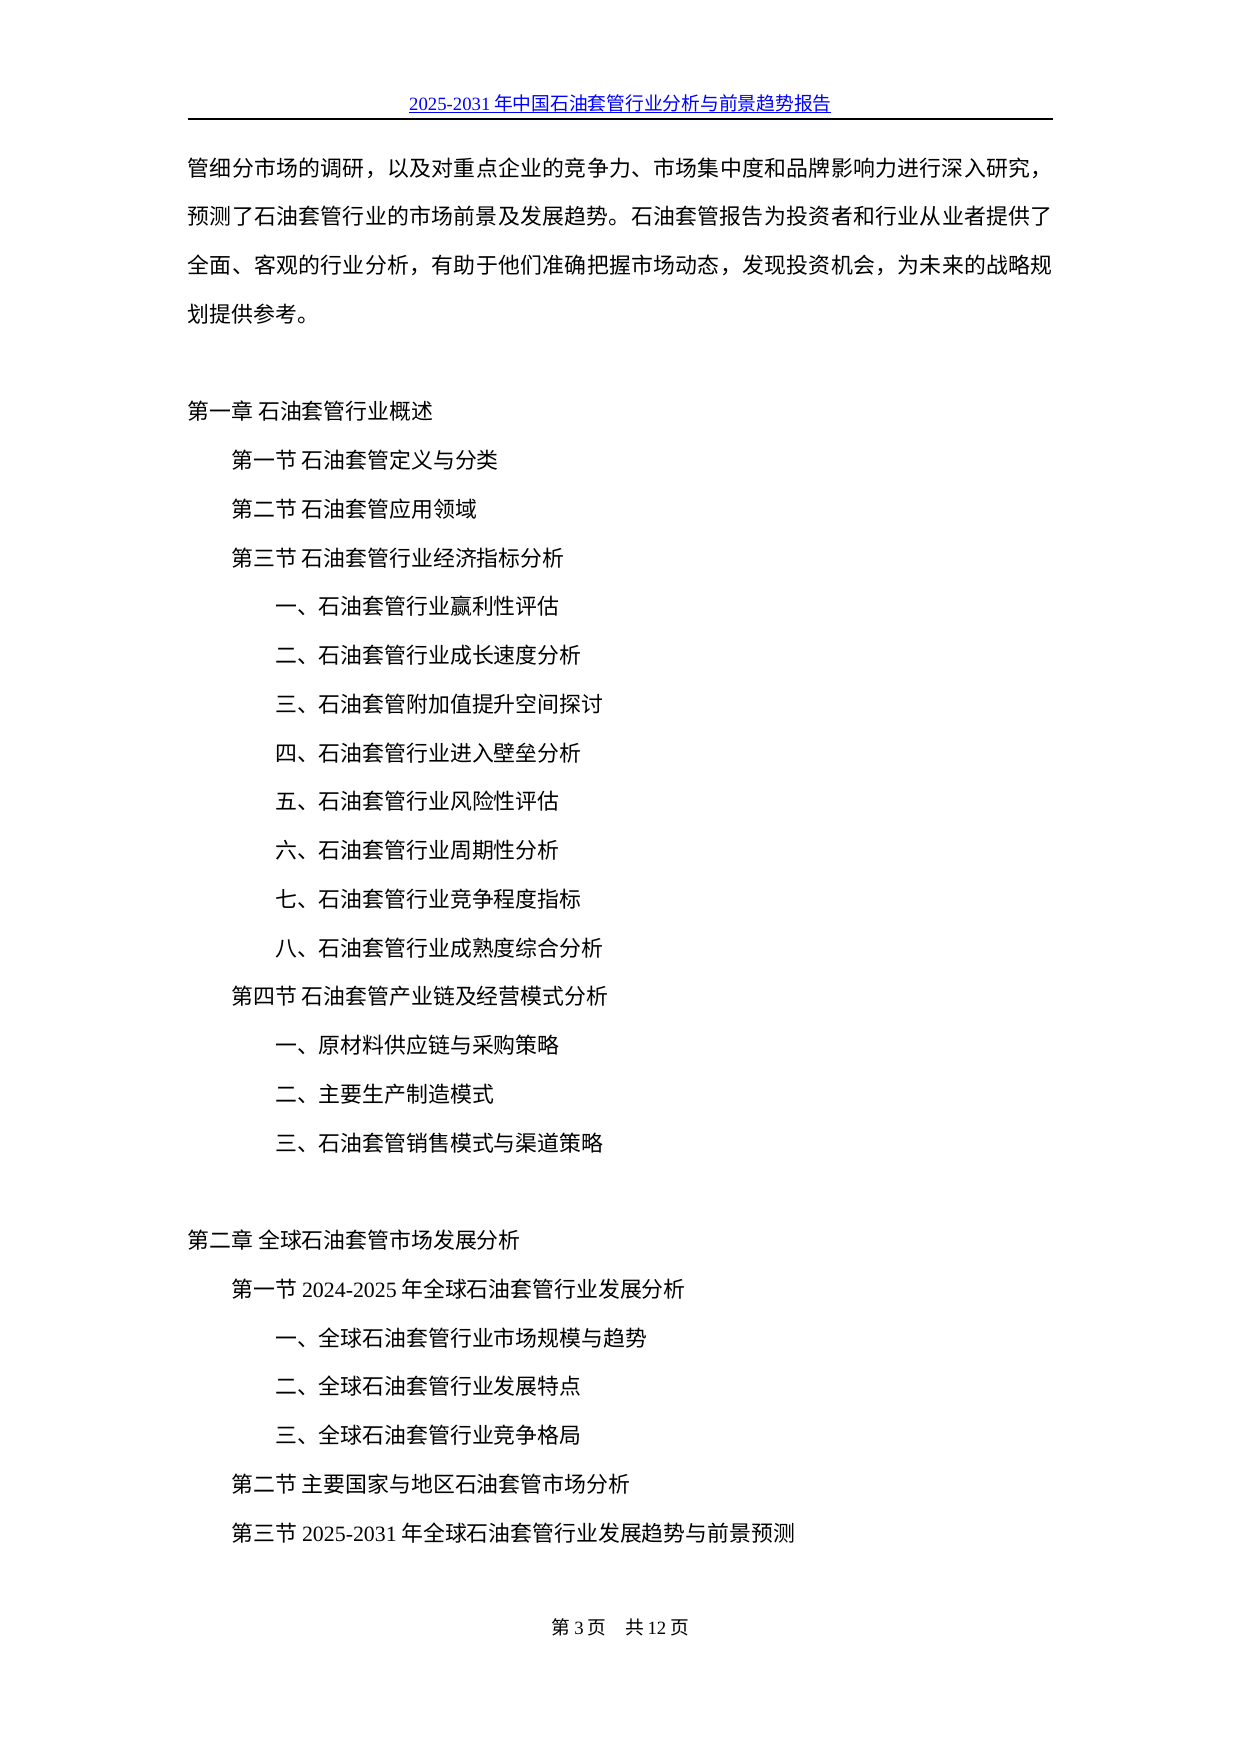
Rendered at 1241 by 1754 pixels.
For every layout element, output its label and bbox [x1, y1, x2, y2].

text [187, 150, 1053, 1548]
